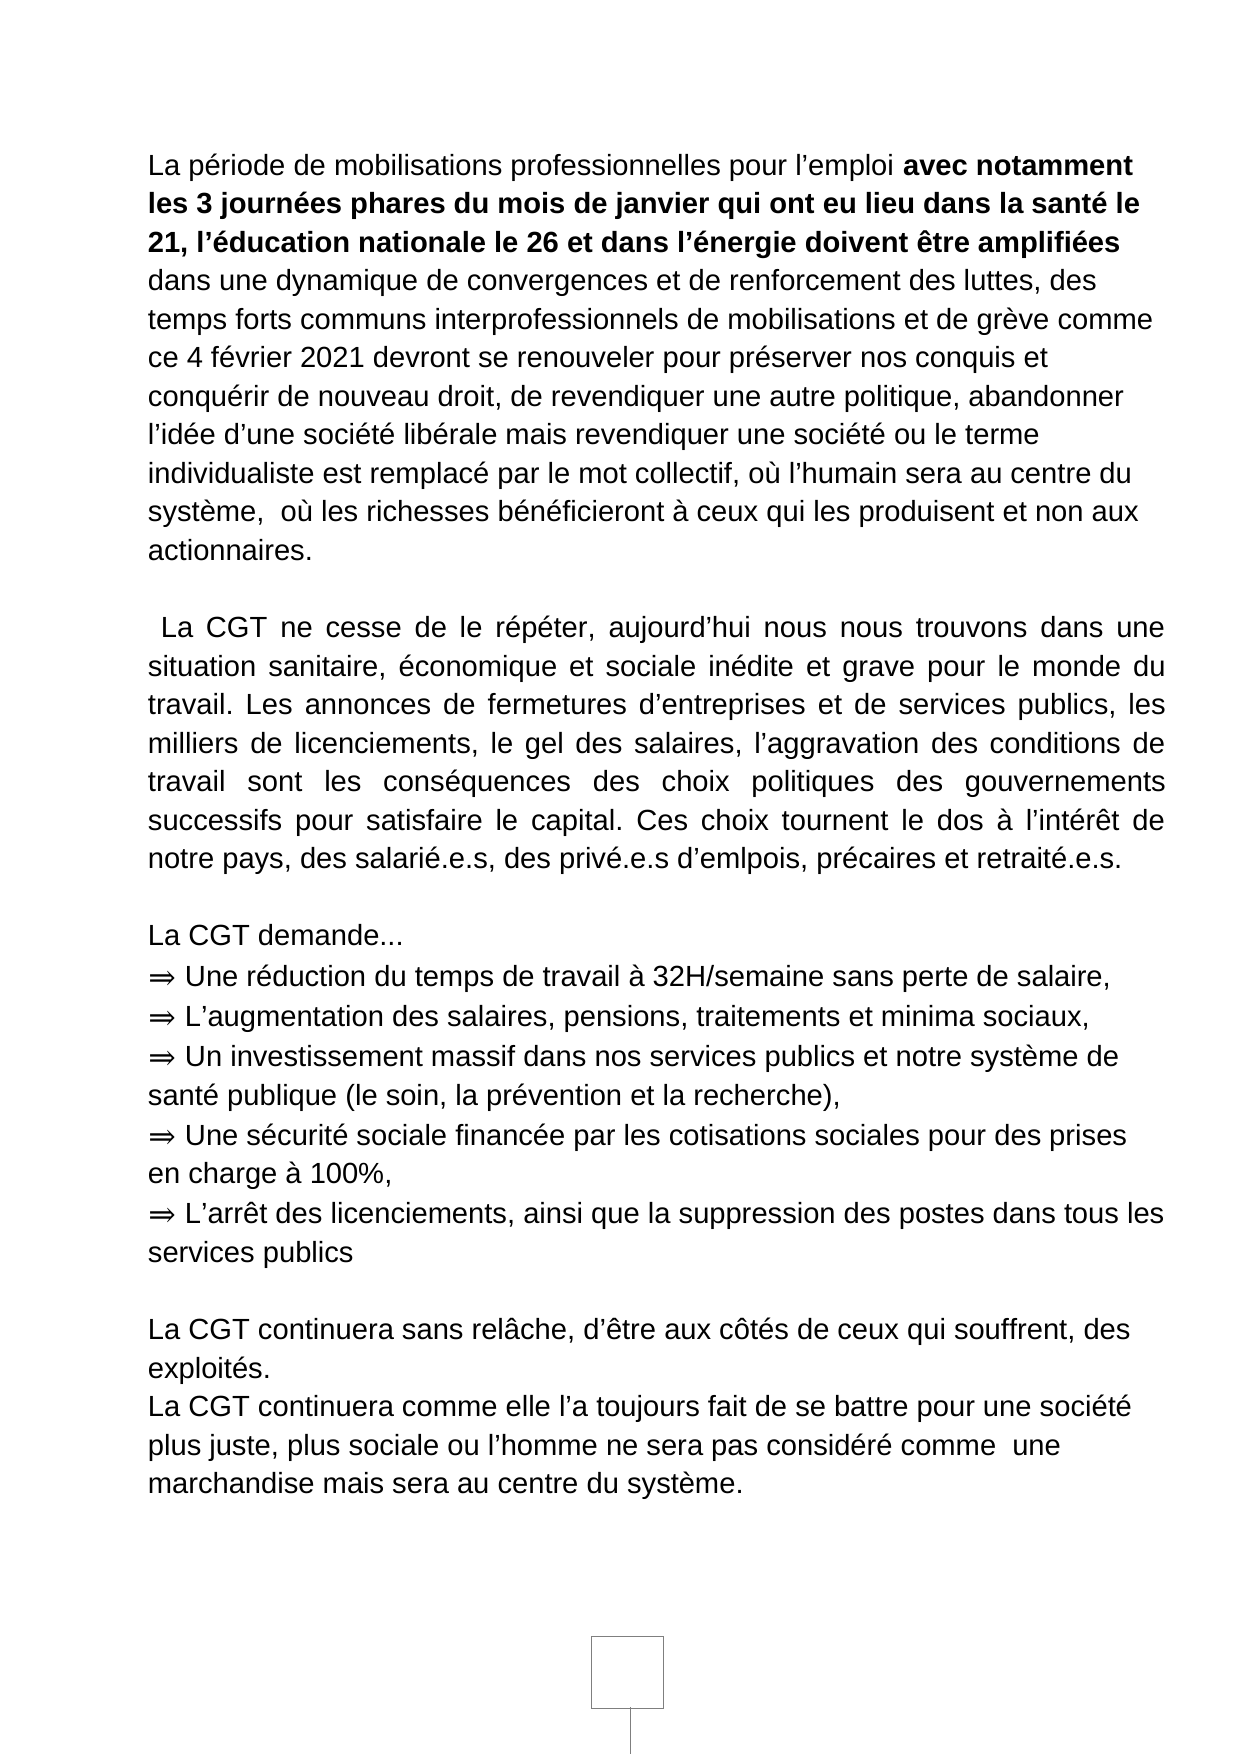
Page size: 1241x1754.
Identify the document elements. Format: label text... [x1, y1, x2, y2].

text La CGT continuera comme elle l’a toujours fait de se battre pour une société plus juste, plus sociale ou l’homme ne sera pas considéré comme une marchandise mais sera au centre du système. [148, 1389, 1167, 1500]
text ⇒ L’augmentation des salaires, pensions, traitements et minima sociaux, [148, 997, 1167, 1032]
text La CGT ne cesse de le répéter, aujourd’hui nous nous trouvons dans une situation sanitaire, économique et sociale inédite et grave pour le monde du travail. Les annonces de fermetures d’entreprises et de services publics, les milliers de licenciements, le gel des salaires, l’aggravation des conditions de travail sont les conséquences des choix politiques des gouvernements successifs pour satisfaire le capital. Ces choix tournent le dos à l’intérêt de notre pays, des salarié.e.s, des privé.e.s d’emlpois, précaires et retraité.e.s. [148, 610, 1167, 875]
text ⇒ Un investissement massif dans nos services publics et notre système de santé publique (le soin, la prévention et la recherche), [148, 1038, 1167, 1111]
text La CGT demande... [148, 918, 1167, 952]
text ⇒ Une sécurité sociale financée par les cotisations sociales pour des prises en charge à 100%, [148, 1116, 1167, 1190]
text ⇒ Une réduction du temps de travail à 32H/semaine sans perte de salaire, [148, 957, 1167, 992]
text La CGT continuera sans relâche, d’être aux côtés de ceux qui souffrent, des exploités. [148, 1312, 1167, 1384]
text ⇒ L’arrêt des licenciements, ainsi que la suppression des postes dans tous les services publics [148, 1195, 1167, 1268]
text La période de mobilisations professionnelles pour l’emploi avec notamment les 3 journées phares du mois de janvier qui ont eu lieu dans la santé le 21, l’éducation nationale le 26 et dans l’énergie doivent être amplifiées dans une dynamique de convergences et de renforcement des luttes, des temps forts communs interprofessionnels de mobilisations et de grève comme ce 4 février 2021 devront se renouveler pour préserver nos conquis et conquérir de nouveau droit, de revendiquer une autre politique, abandonner l’idée d’une société libérale mais revendiquer une société ou le terme individualiste est remplacé par le mot collectif, où l’humain sera au centre du système, où les richesses bénéficieront à ceux qui les produisent et non aux actionnaires. [148, 148, 1167, 567]
